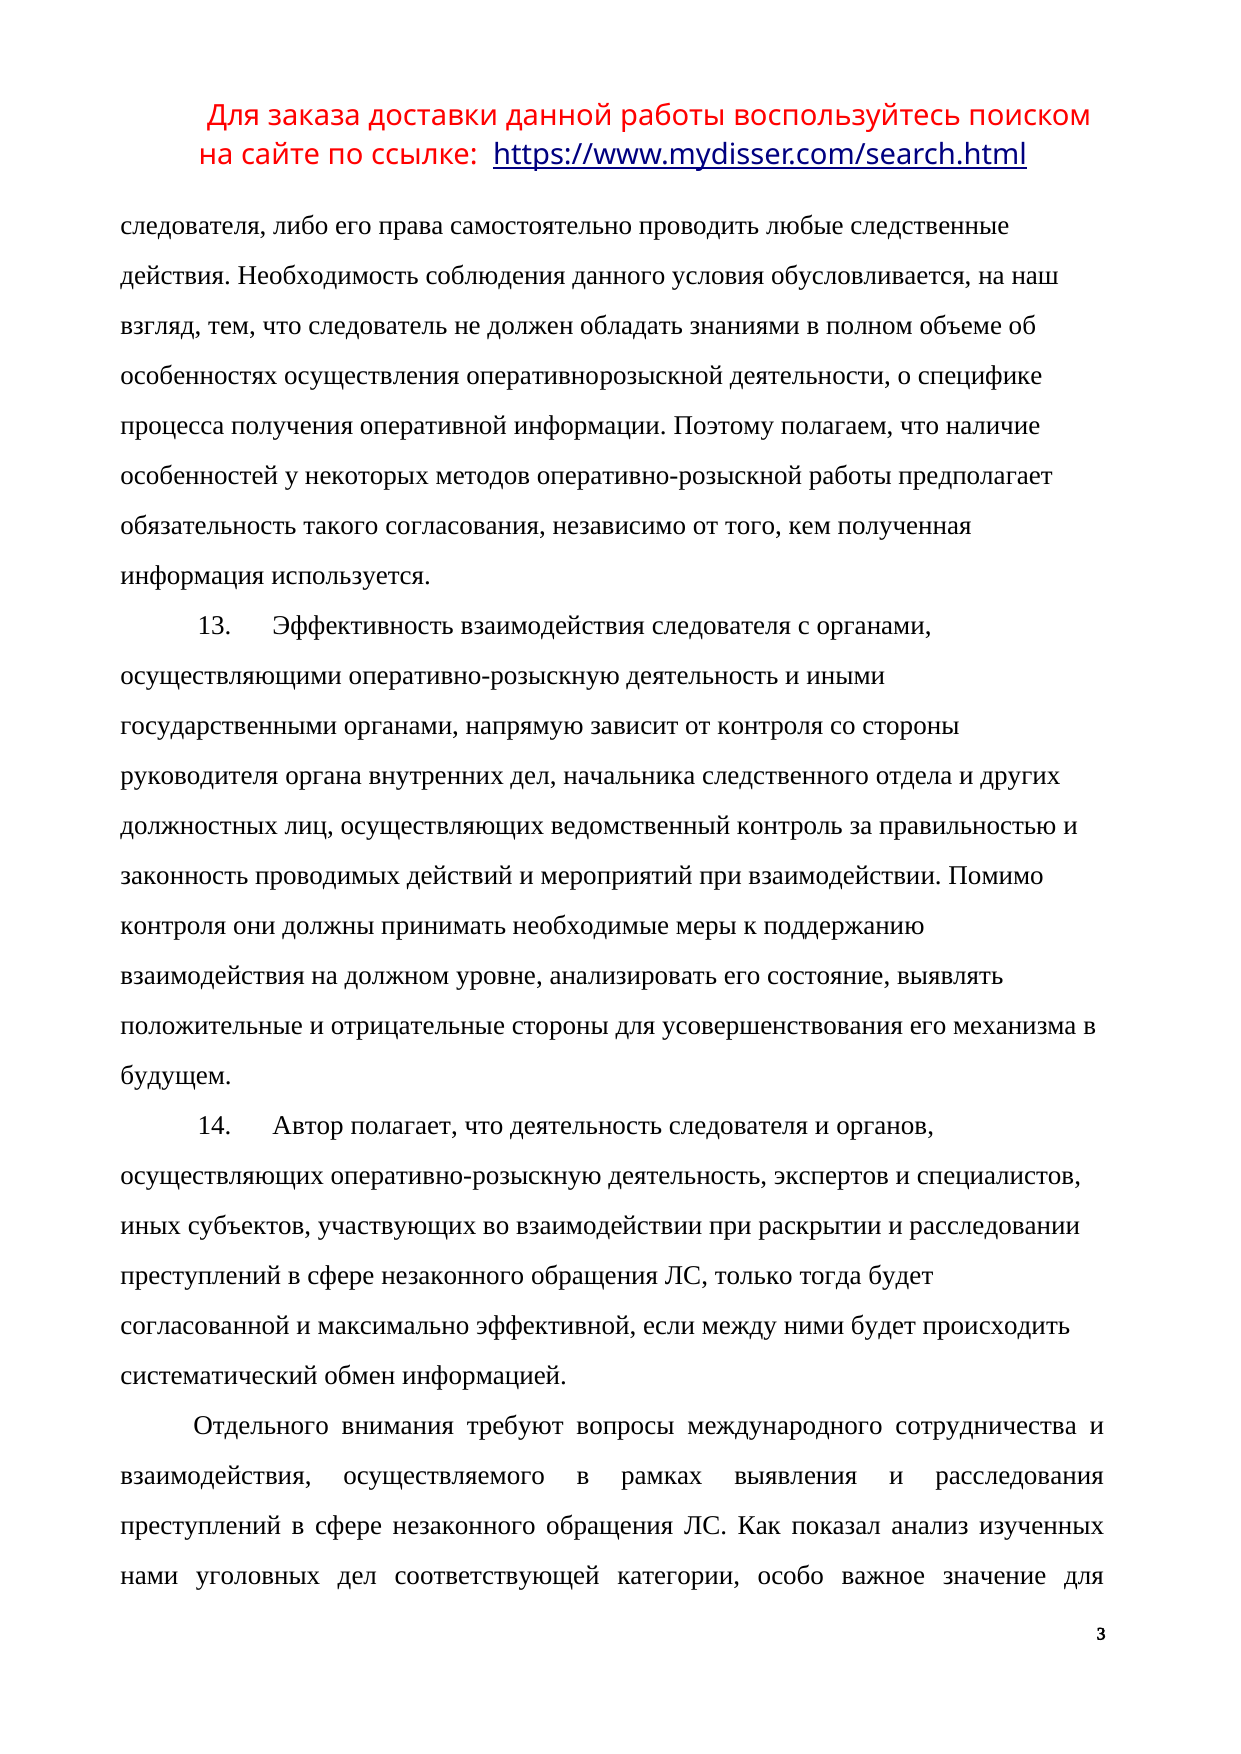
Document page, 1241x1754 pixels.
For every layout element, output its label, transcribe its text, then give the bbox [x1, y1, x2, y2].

list Автор полагает, что деятельность следователя и органов, осуществляющих оперативно-розыскную деятельность, экспертов и специалистов, иных субъектов, участвующих во взаимодействии при раскрытии и расследовании преступлений в сфере незаконного обращения ЛС, только тогда будет согласованной и максимально эффективной, если между ними будет происходить систематический обмен информацией. [120, 1094, 1105, 1394]
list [120, 194, 1105, 594]
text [120, 1394, 1105, 1594]
list Эффективность взаимодействия следователя с органами, осуществляющими оперативно-розыскную деятельность и иными государственными органами, напрямую зависит от контроля со стороны руководителя органа внутренних дел, начальника следственного отдела и других должностных лиц, осуществляющих ведомственный контроль за правильностью и законность проводимых действий и мероприятий при взаимодействии. Помимо контроля они должны принимать необходимые меры к поддержанию взаимодействия на должном уровне, анализировать его состояние, выявлять положительные и отрицательные стороны для усовершенствования его механизма в будущем. [120, 594, 1105, 1094]
